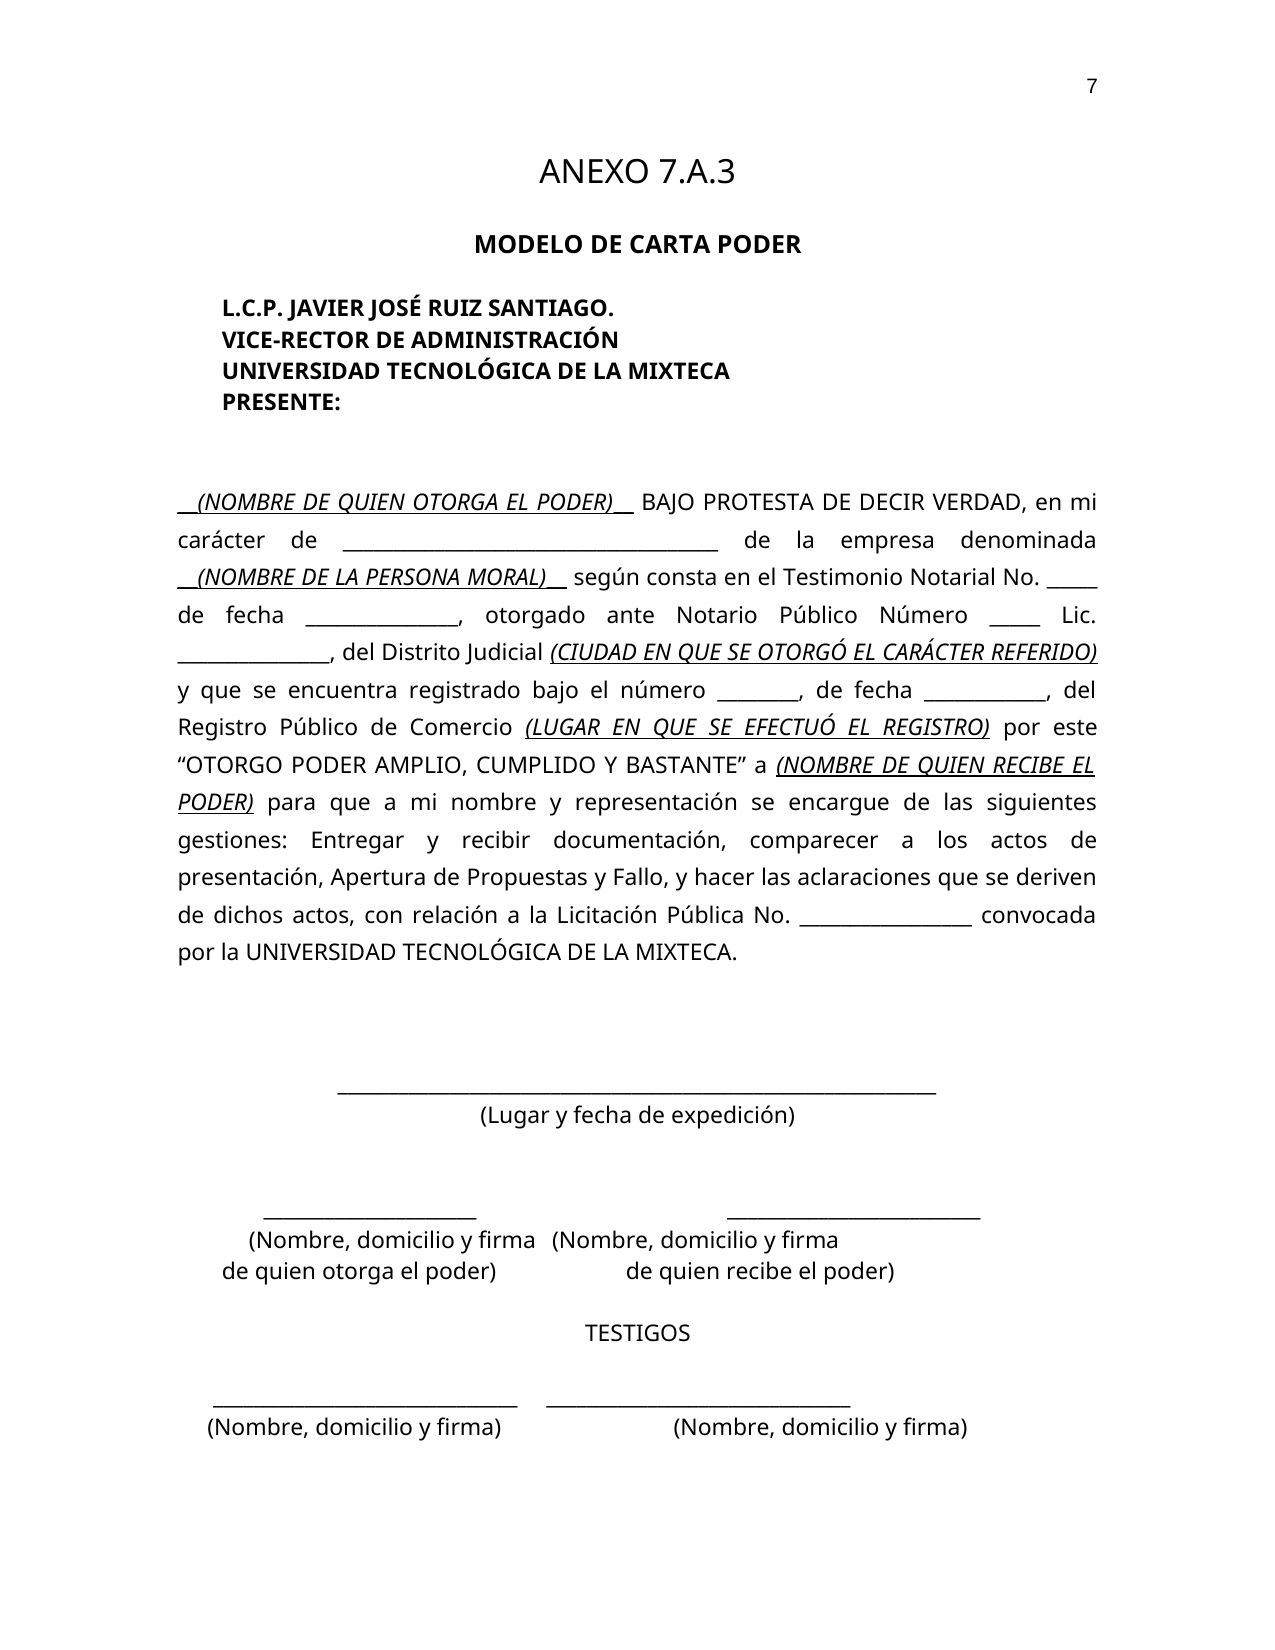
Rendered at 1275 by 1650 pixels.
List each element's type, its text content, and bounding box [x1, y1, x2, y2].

text (Nombre, domicilio y firma (Nombre, domicilio y firma [177, 1224, 1098, 1255]
text __(NOMBRE DE QUIEN OTORGA EL PODER)__ BAJO PROTESTA DE DECIR VERDAD, en mi carácter de _____________________________________ de la empresa denominada __(NOMBRE DE LA PERSONA MORAL)__ según consta en el Testimonio Notarial No. _____ de fecha _______________, otorgado ante Notario Público Número _____ Lic. _______________, del Distrito Judicial (CIUDAD EN QUE SE OTORGÓ EL CARÁCTER REFERIDO) y que se encuentra registrado bajo el número ________, de fecha ____________, del Registro Público de Comercio (LUGAR EN QUE SE EFECTUÓ EL REGISTRO) por este “OTORGO PODER AMPLIO, CUMPLIDO Y BASTANTE” a (NOMBRE DE QUIEN RECIBE EL PODER) para que a mi nombre y representación se encargue de las siguientes gestiones: Entregar y recibir documentación, comparecer a los actos de presentación, Apertura de Propuestas y Fallo, y hacer las aclaraciones que se deriven de dichos actos, con relación a la Licitación Pública No. _________________ convocada por la UNIVERSIDAD TECNOLÓGICA DE LA MIXTECA. [177, 480, 1098, 967]
text de quien otorga el poder) de quien recibe el poder) [222, 1255, 1098, 1286]
text ______________________________ ______________________________ [177, 1380, 1098, 1411]
text L.C.P. JAVIER JOSÉ RUIZ SANTIAGO. [222, 292, 1098, 324]
text VICE-RECTOR DE ADMINISTRACIÓN [222, 324, 1098, 355]
text (Nombre, domicilio y firma) (Nombre, domicilio y firma) [177, 1411, 1098, 1442]
subtitle MODELO DE CARTA PODER [177, 227, 1098, 261]
text PRESENTE: [222, 386, 1098, 417]
text ___________________________________________________________ [177, 1067, 1098, 1099]
text (Lugar y fecha de expedición) [177, 1099, 1098, 1130]
text ANEXO 7.A.3 [177, 148, 1098, 193]
text TESTIGOS [177, 1317, 1098, 1349]
text _____________________ _________________________ [222, 1192, 1098, 1224]
text UNIVERSIDAD TECNOLÓGICA DE LA MIXTECA [222, 355, 1098, 386]
